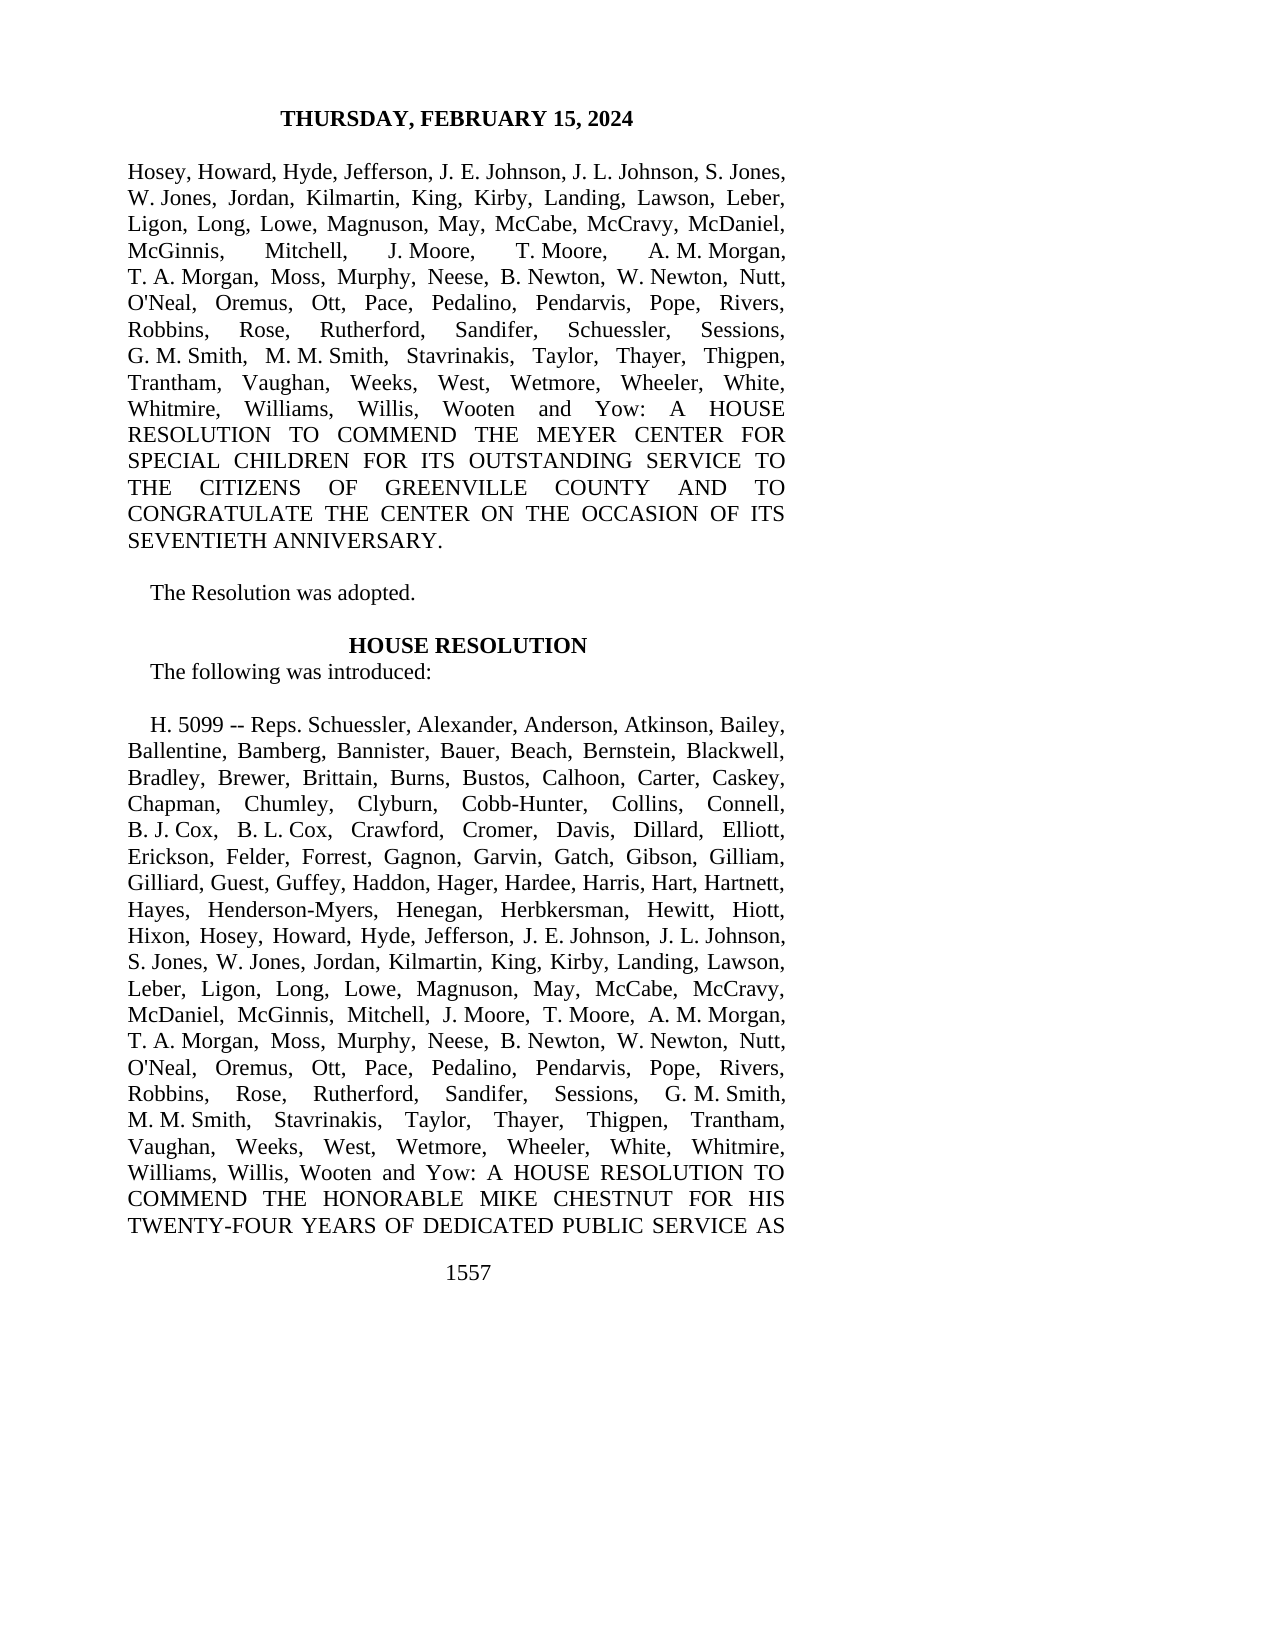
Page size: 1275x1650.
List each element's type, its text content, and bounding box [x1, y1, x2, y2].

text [127, 711, 786, 1238]
text The Resolution was adopted. [127, 579, 786, 606]
text The following was introduced: [127, 658, 786, 685]
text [127, 158, 786, 553]
text HOUSE RESOLUTION [127, 632, 786, 658]
